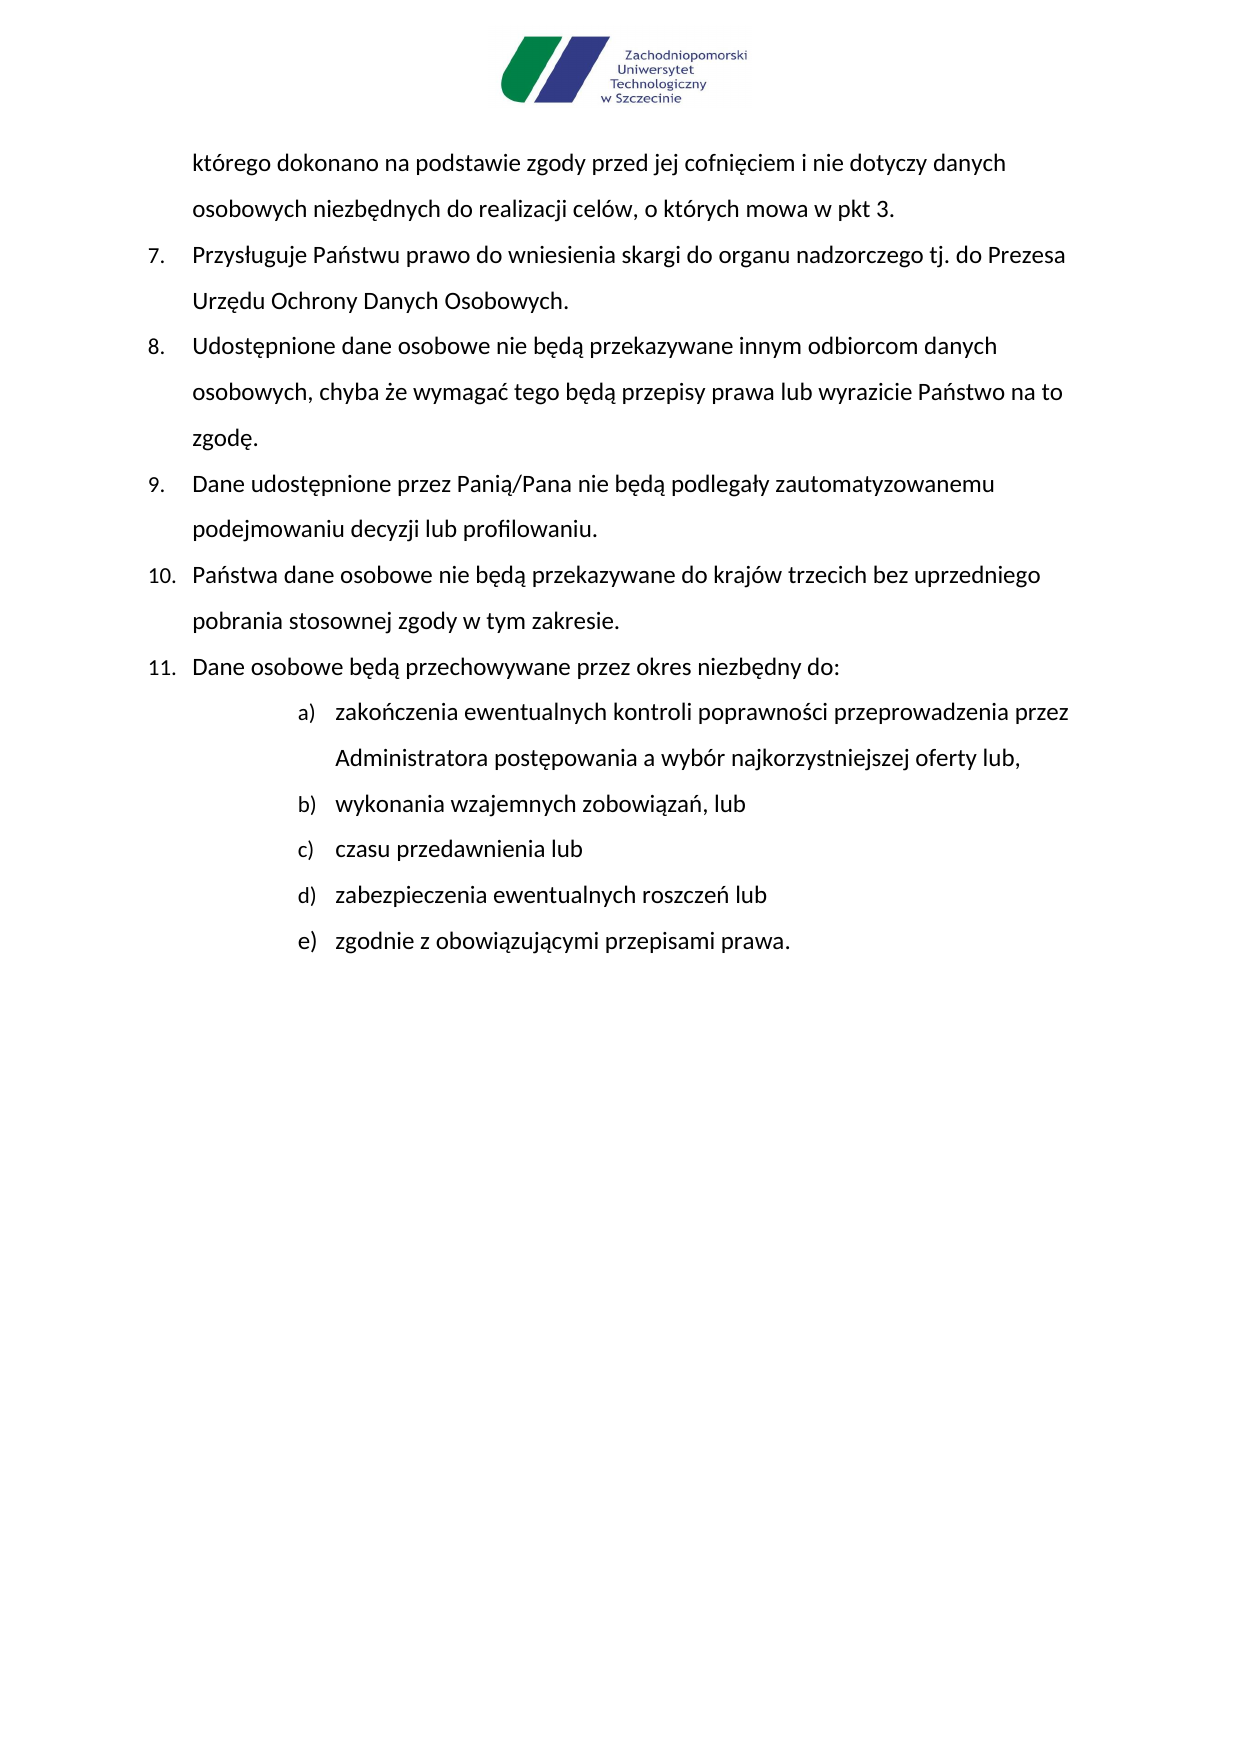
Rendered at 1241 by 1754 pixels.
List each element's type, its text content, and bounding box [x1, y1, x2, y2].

list Przysługuje Państwu prawo do wniesienia skargi do organu nadzorczego tj. do Prezesa Urzędu Ochrony Danych Osobowych. [148, 239, 1093, 315]
list Udostępnione dane osobowe nie będą przekazywane innym odbiorcom danych osobowych, chyba że wymagać tego będą przepisy prawa lub wyrazicie Państwo na to zgodę. [148, 331, 1093, 452]
list wykonania wzajemnych zobowiązań, lub [298, 788, 1093, 818]
list zgodnie z obowiązującymi przepisami prawa. [298, 925, 1093, 956]
list Dane udostępnione przez Panią/Pana nie będą podlegały zautomatyzowanemu podejmowaniu decyzji lub profilowaniu. [148, 468, 1093, 544]
list Państwa dane osobowe nie będą przekazywane do krajów trzecich bez uprzedniego pobrania stosownej zgody w tym zakresie. [148, 559, 1093, 635]
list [148, 148, 1093, 224]
list czasu przedawnienia lub [298, 833, 1093, 864]
picture [488, 25, 753, 108]
list zakończenia ewentualnych kontroli poprawności przeprowadzenia przez Administratora postępowania a wybór najkorzystniejszej oferty lub, [298, 696, 1093, 773]
list zabezpieczenia ewentualnych roszczeń lub [298, 879, 1093, 910]
list Dane osobowe będą przechowywane przez okres niezbędny do: [148, 651, 1093, 681]
